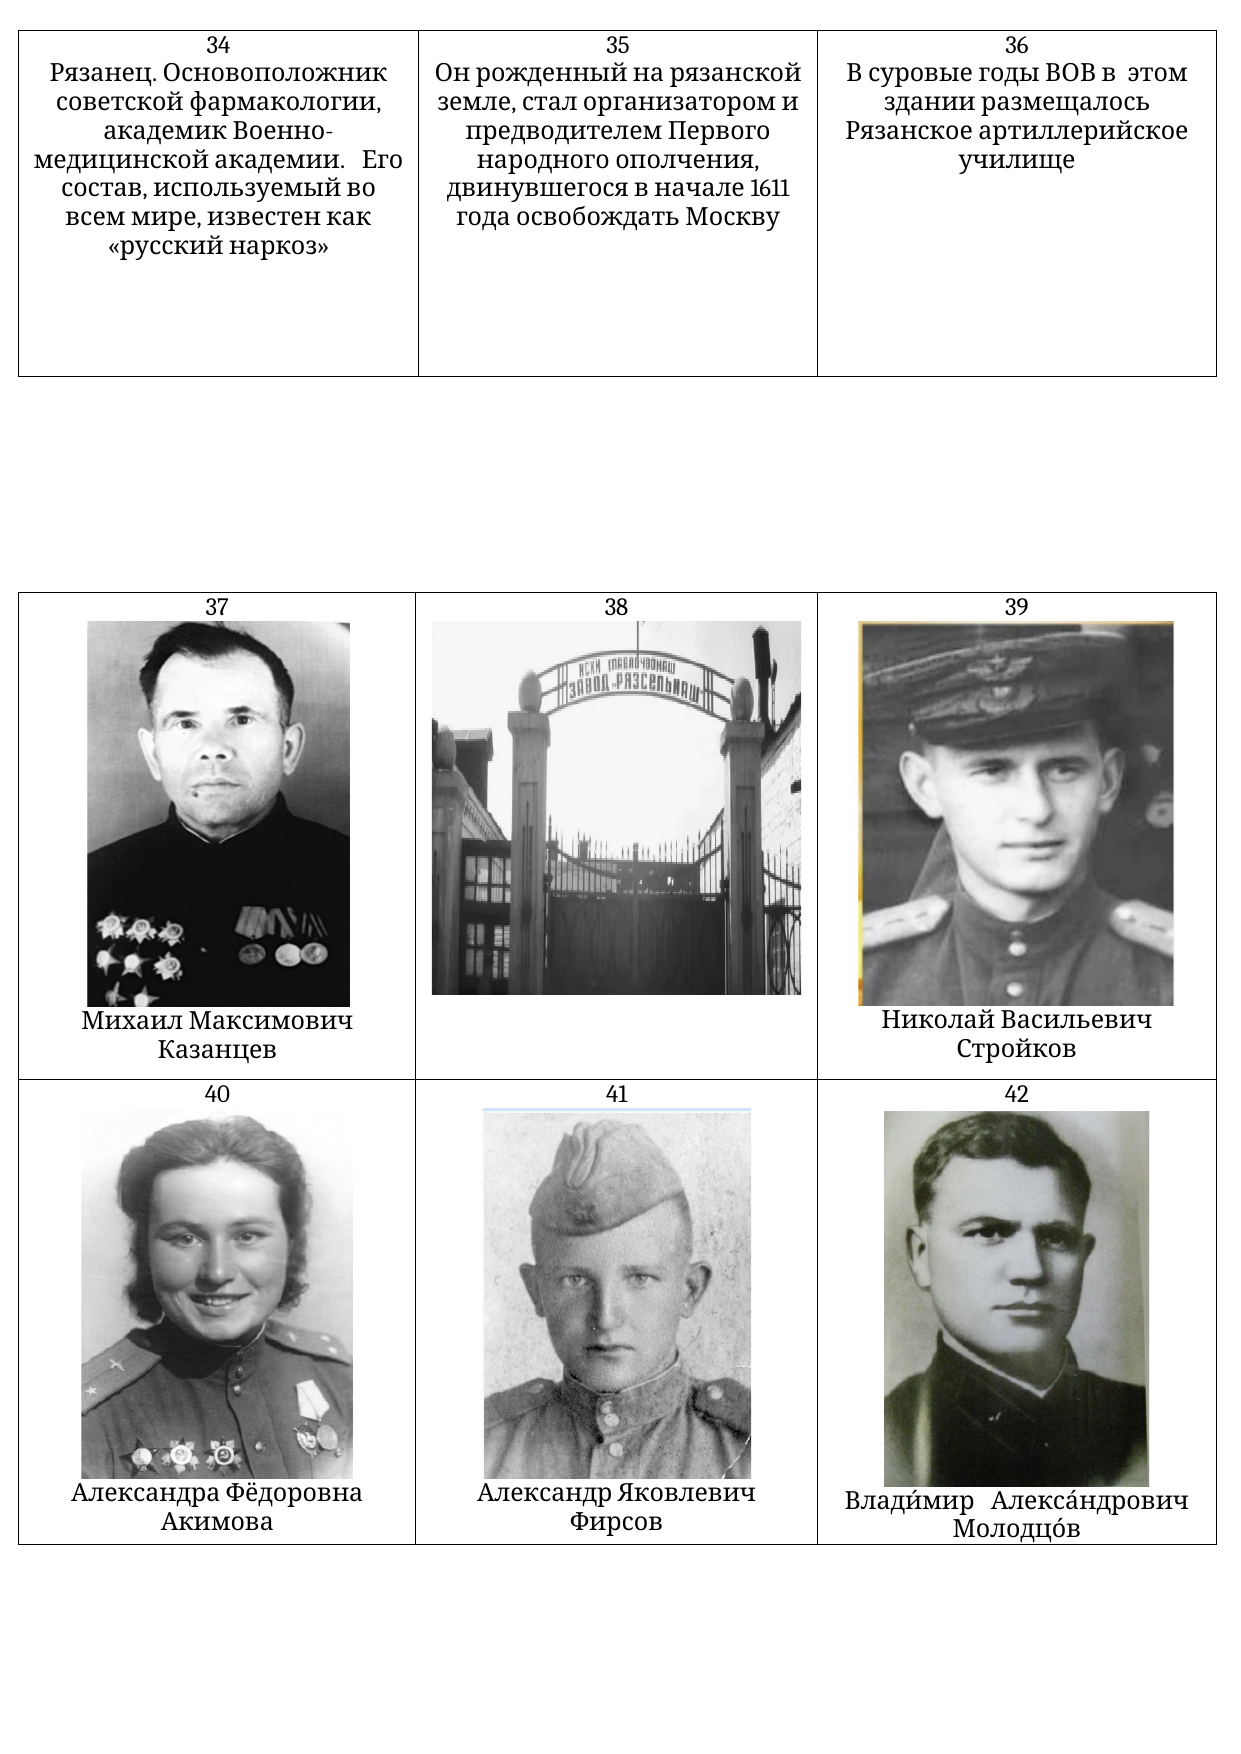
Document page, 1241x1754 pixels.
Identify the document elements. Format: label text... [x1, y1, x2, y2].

table_cell 36 В суровые годы ВОВ в этом здании размещалось Рязанское артиллерийское училище [818, 31, 1216, 376]
picture [81, 1108, 353, 1479]
picture [481, 1108, 752, 1479]
table_cell 35 Он рожденный на рязанской земле, стал организатором и предводителем Первого народного ополчения, двинувшегося в начале 1611 года освобождать Москву [419, 31, 817, 376]
table_cell 41 Александр Яковлевич Фирсов [416, 1080, 817, 1544]
table_header 38 [416, 593, 817, 1079]
table_header 39 Николай Васильевич Стройков [818, 593, 1216, 1079]
table_header 37 Михаил Максимович Казанцев [19, 593, 415, 1079]
table_cell 34 Рязанец. Основоположник советской фармакологии, академик Военно-медицинской академии. Его состав, используемый во всем мире, известен как «русский наркоз» [19, 31, 418, 376]
picture [84, 621, 350, 1007]
table_cell 40 Александра Фёдоровна Акимова [19, 1080, 415, 1544]
picture [431, 621, 802, 995]
table_cell 42 Влади́мир Алекса́ндрович Молодцо́в [818, 1080, 1216, 1544]
picture [858, 621, 1175, 1006]
picture [883, 1108, 1150, 1487]
